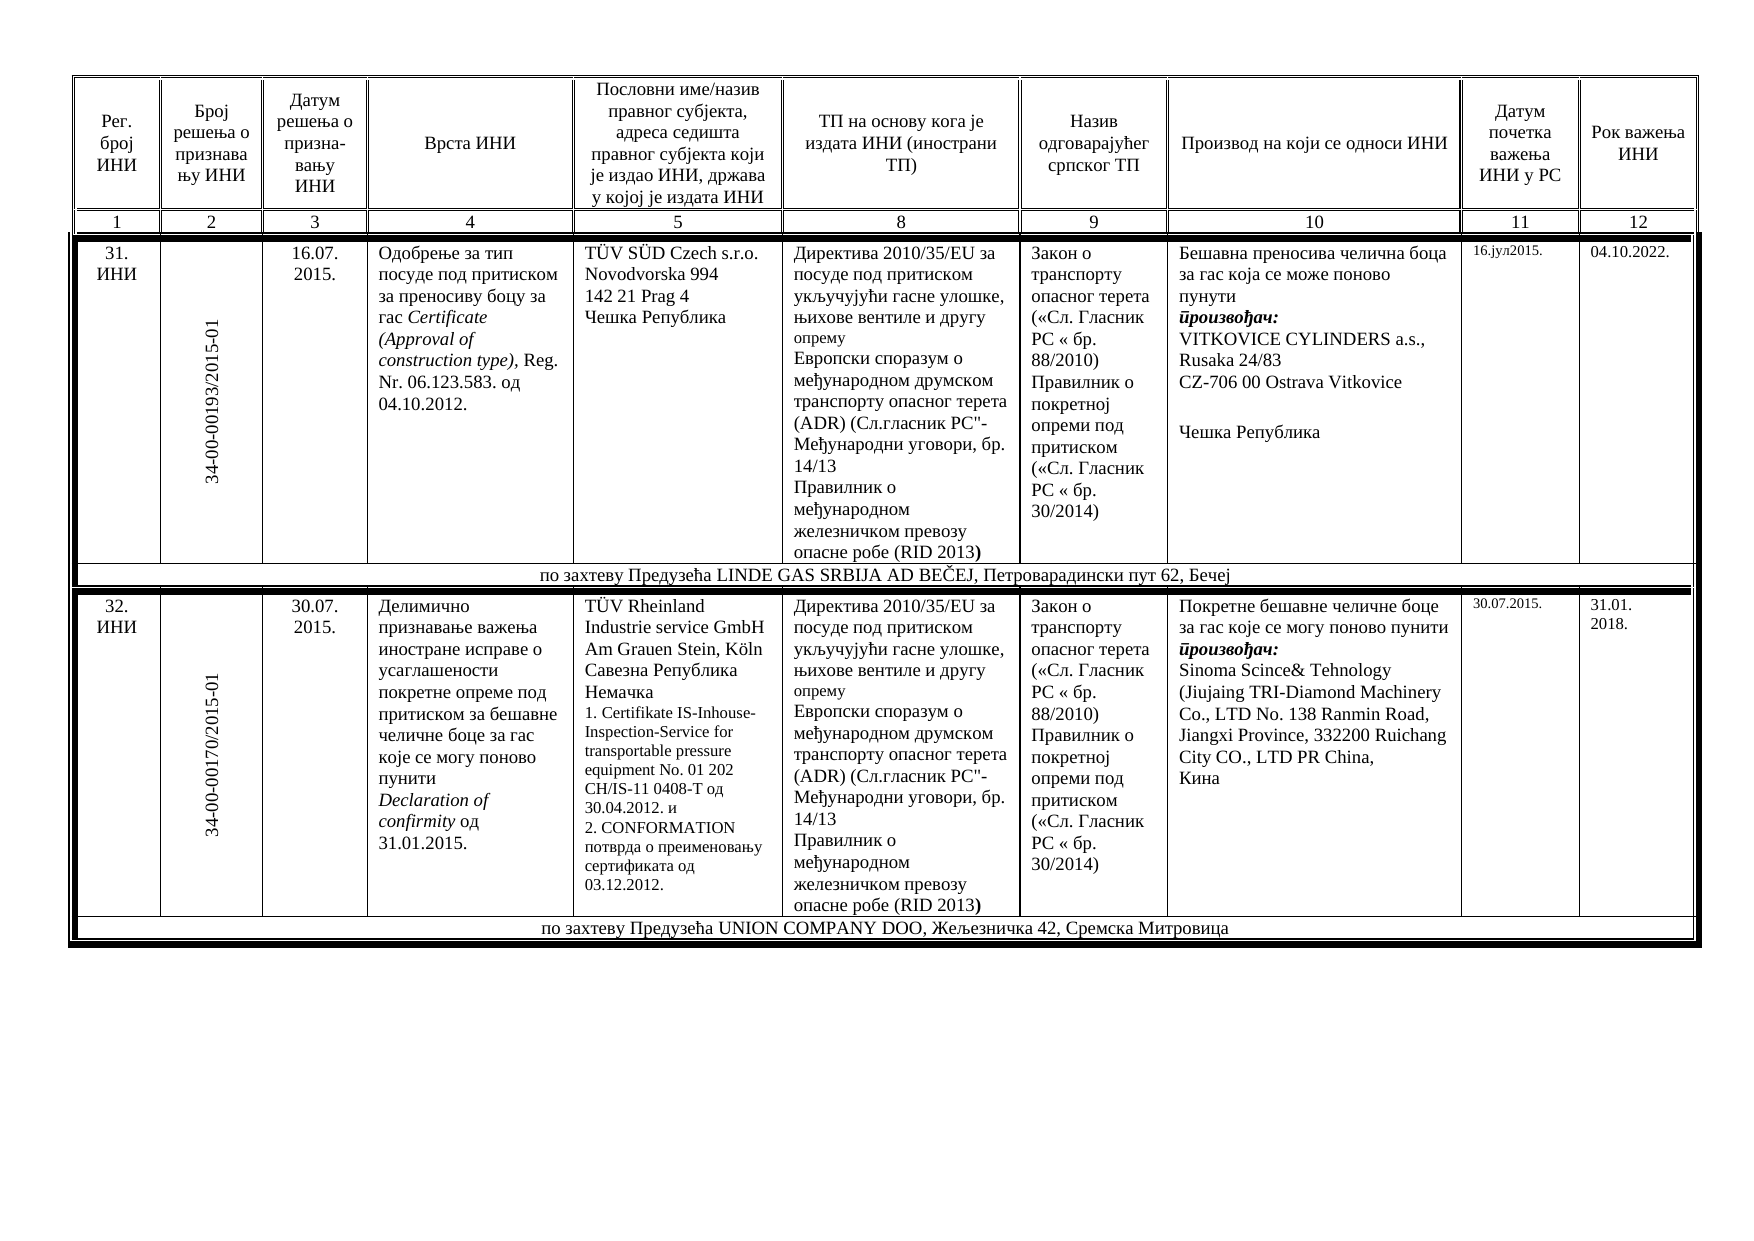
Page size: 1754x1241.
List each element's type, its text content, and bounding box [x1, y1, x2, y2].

table_header Рок важења ИНИ [1579, 78, 1696, 207]
table_header Датум почетка важења ИНИ у РС [1461, 78, 1579, 207]
table_cell 8 [784, 211, 1018, 232]
table_header Назив одговарајућег српског ТП [1020, 76, 1168, 207]
table_cell Покретне бешавне челичне боце за гас које се могу поново пунити произвођач: Sinoma Scince& Tehnology (Jiujaing TRI-Diamond Machinery Co., LTD No. 138 Ranmin Road, Jiangxi Province, 332200 Ruichang City CO., LTD PR China, Кина [1168, 595, 1461, 916]
table_cell Закон о транспорту опасног терета («Сл. Гласник РС « бр. 88/2010) Правилник о покретној опреми под притиском («Сл. Гласник РС « бр. 30/2014) [1021, 595, 1167, 916]
table_cell 31. ИНИ [78, 242, 160, 563]
table_cell 30.07. 2015. [263, 595, 367, 916]
table_cell 11 [1463, 211, 1578, 232]
table_header Број решења о признавању ИНИ [160, 78, 262, 207]
table_cell 12 [1581, 208, 1696, 232]
table_header Рег. број ИНИ [75, 78, 160, 207]
table_header Производ на који се односи ИНИ [1168, 78, 1461, 207]
table_cell TÜV Rheinland Industrie service GmbH Am Grauen Stein, Köln Савезна Република Немачка 1. Certifikate IS-Inhouse-Inspection-Service for transportable pressure equipment No. 01 202 CH/IS-11 0408-T од 30.04.2012. и 2. CONFORMATION потврда о преименовању сертификата од 03.12.2012. [574, 595, 782, 916]
table_cell 16.07. 2015. [263, 242, 367, 563]
table_cell 34-00-00170/2015-01 [161, 595, 262, 916]
table_cell 32. ИНИ [78, 595, 160, 916]
table_cell 5 [575, 211, 781, 232]
table_cell 2 [162, 211, 261, 232]
table_cell по захтеву Предузећа LINDE GAS SRBIJA AD BEČEJ, Петроварадински пут 62, Бечеј [78, 564, 1693, 585]
table_cell 4 [369, 211, 572, 232]
table_header ТП на основу кога је издата ИНИ (инострани ТП) [782, 76, 1020, 207]
table_cell Закон о транспорту опасног терета («Сл. Гласник РС « бр. 88/2010) Правилник о покретној опреми под притиском («Сл. Гласник РС « бр. 30/2014) [1021, 242, 1167, 563]
table_cell TÜV SÜD Czech s.r.o. Novodvorska 994 142 21 Prag 4 Чешка Република [574, 242, 782, 563]
table_cell 9 [1022, 211, 1166, 232]
table_cell Одобрење за тип посуде под притиском за преносиву боцу за гас Certificate (Approval of construction type), Reg. Nr. 06.123.583. од 04.10.2012. [368, 242, 573, 563]
table_cell 30.07.2015. [1462, 595, 1579, 916]
table_cell 3 [264, 211, 366, 232]
table_header Датум решења о призна-вању ИНИ [263, 78, 367, 207]
table_cell 1 [75, 208, 159, 232]
table_cell Бешавна преносива челична боца за гас која се може поново пунути произвођач: VITKOVICE CYLINDERS a.s., Rusaka 24/83 CZ-706 00 Ostrava Vitkovice Чешка Република [1168, 242, 1461, 563]
table_cell 10 [1169, 211, 1459, 232]
table_cell 34-00-00193/2015-01 [161, 242, 262, 563]
table_header Врста ИНИ [367, 78, 573, 207]
table_cell 31.01. 2018. [1580, 585, 1696, 916]
table_cell 04.10.2022. [1580, 232, 1696, 563]
table_cell по захтеву Предузећа UNION COMPANY DOO, Жељезничка 42, Сремска Митровица [78, 917, 1693, 938]
table_header Пословни име/назив правног субјекта, адреса седишта правног субјекта који је издао ИНИ, држава у којој је издата ИНИ [573, 78, 782, 207]
table_cell Делимично признавање важења иностране исправе о усаглашености покретне опреме под притиском за бешавне челичне боце за гас које се могу поново пунити Declaration of confirmity од 31.01.2015. [368, 595, 573, 916]
table_cell 16.јул2015. [1462, 242, 1579, 563]
